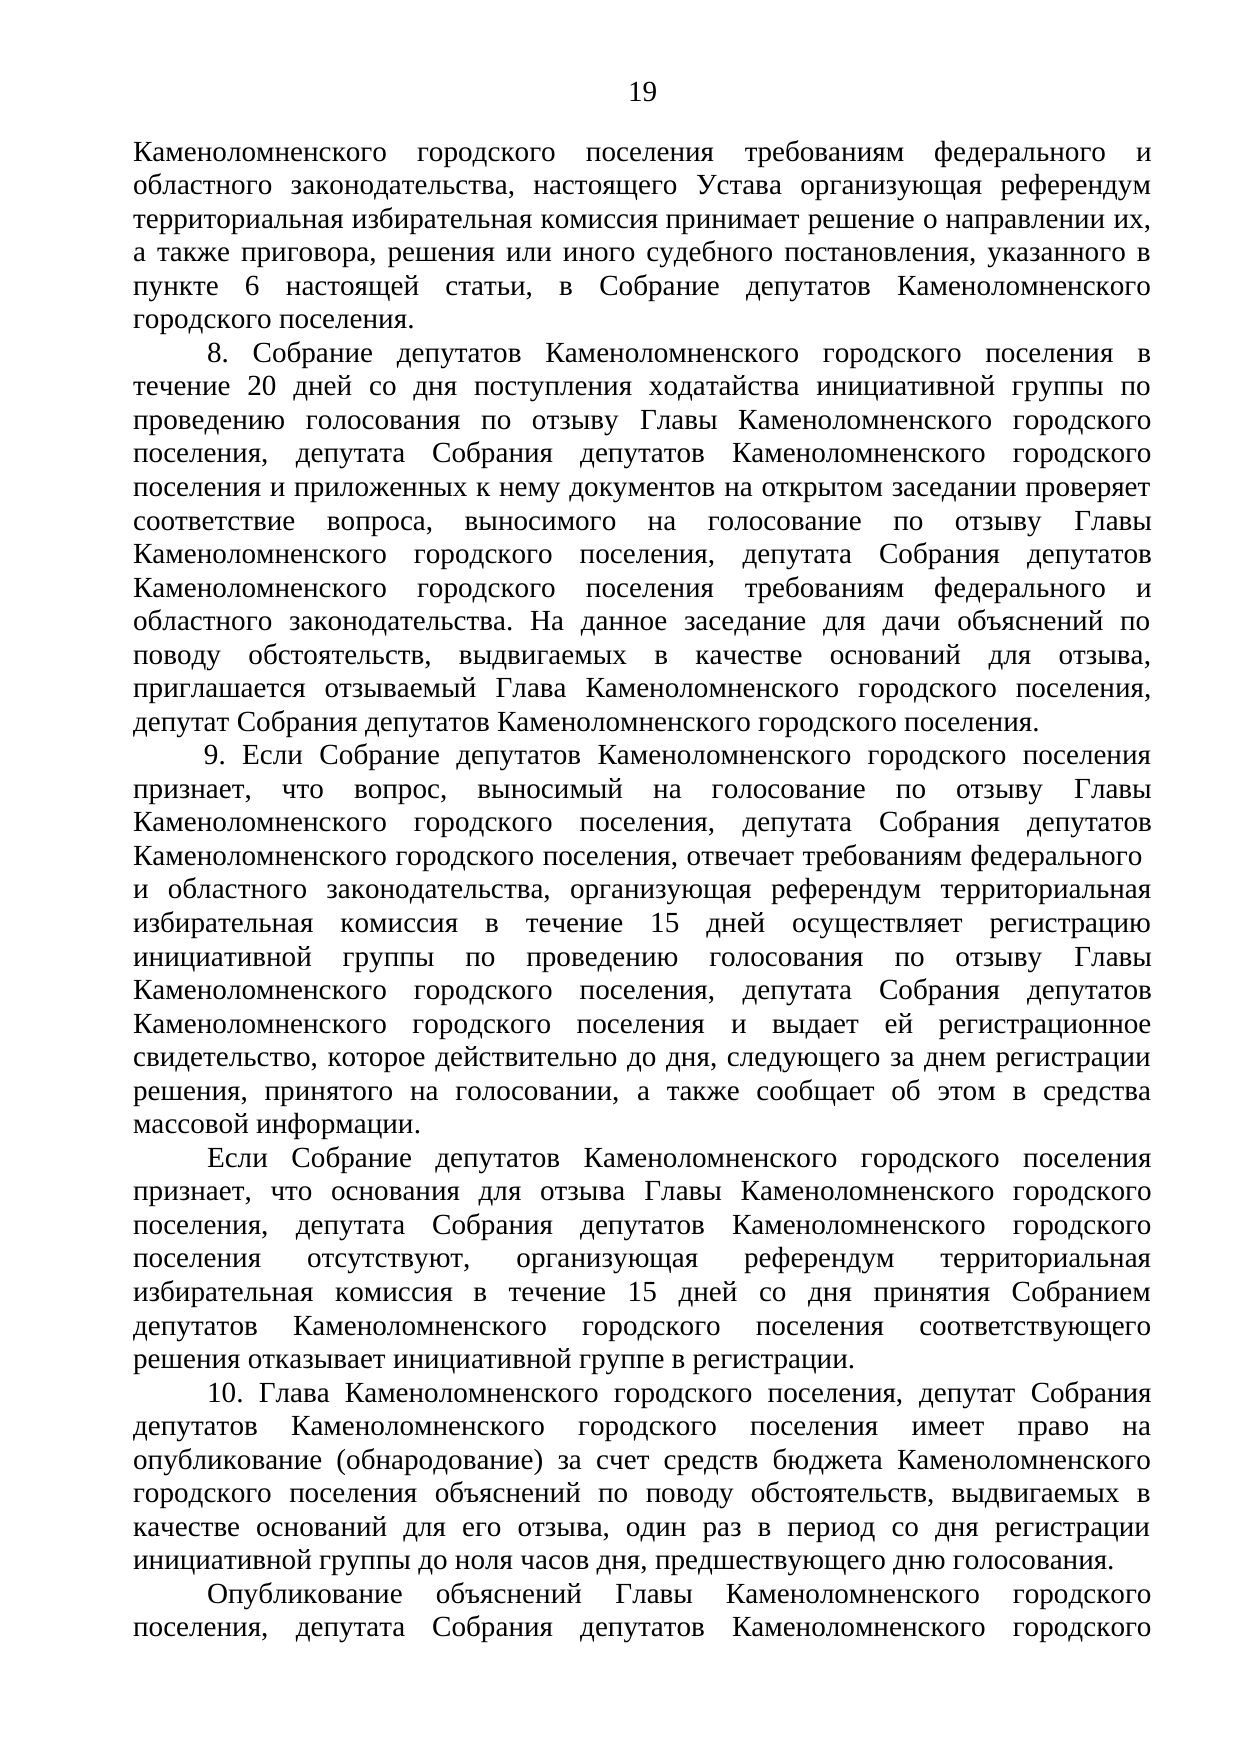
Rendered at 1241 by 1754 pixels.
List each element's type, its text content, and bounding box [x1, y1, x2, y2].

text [133, 1576, 1152, 1643]
text 8. Собрание депутатов Каменоломненского городского поселения в течение 20 дней со дня поступления ходатайства инициативной группы по проведению голосования по отзыву Главы Каменоломненского городского поселения, депутата Собрания депутатов Каменоломненского городского поселения и приложенных к нему документов на открытом заседании проверяет соответствие вопроса, выносимого на голосование по отзыву Главы Каменоломненского городского поселения, депутата Собрания депутатов Каменоломненского городского поселения требованиям федерального и областного законодательства. На данное заседание для дачи объяснений по поводу обстоятельств, выдвигаемых в качестве оснований для отзыва, приглашается отзываемый Глава Каменоломненского городского поселения, депутат Собрания депутатов Каменоломненского городского поселения. [133, 335, 1152, 737]
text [133, 134, 1152, 335]
text 9. Если Собрание депутатов Каменоломненского городского поселения признает, что вопрос, выносимый на голосование по отзыву Главы Каменоломненского городского поселения, депутата Собрания депутатов Каменоломненского городского поселения, отвечает требованиям федерального и областного законодательства, организующая референдум территориальная избирательная комиссия в течение 15 дней осуществляет регистрацию инициативной группы по проведению голосования по отзыву Главы Каменоломненского городского поселения, депутата Собрания депутатов Каменоломненского городского поселения и выдает ей регистрационное свидетельство, которое действительно до дня, следующего за днем регистрации решения, принятого на голосовании, а также сообщает об этом в средства массовой информации. [133, 737, 1152, 1140]
text Если Собрание депутатов Каменоломненского городского поселения признает, что основания для отзыва Главы Каменоломненского городского поселения, депутата Собрания депутатов Каменоломненского городского поселения отсутствуют, организующая референдум территориальная избирательная комиссия в течение 15 дней со дня принятия Собранием депутатов Каменоломненского городского поселения соответствующего решения отказывает инициативной группе в регистрации. [133, 1140, 1152, 1375]
text 10. Глава Каменоломненского городского поселения, депутат Собрания депутатов Каменоломненского городского поселения имеет право на опубликование (обнародование) за счет средств бюджета Каменоломненского городского поселения объяснений по поводу обстоятельств, выдвигаемых в качестве оснований для его отзыва, один раз в период со дня регистрации инициативной группы до ноля часов дня, предшествующего дню голосования. [133, 1375, 1152, 1576]
